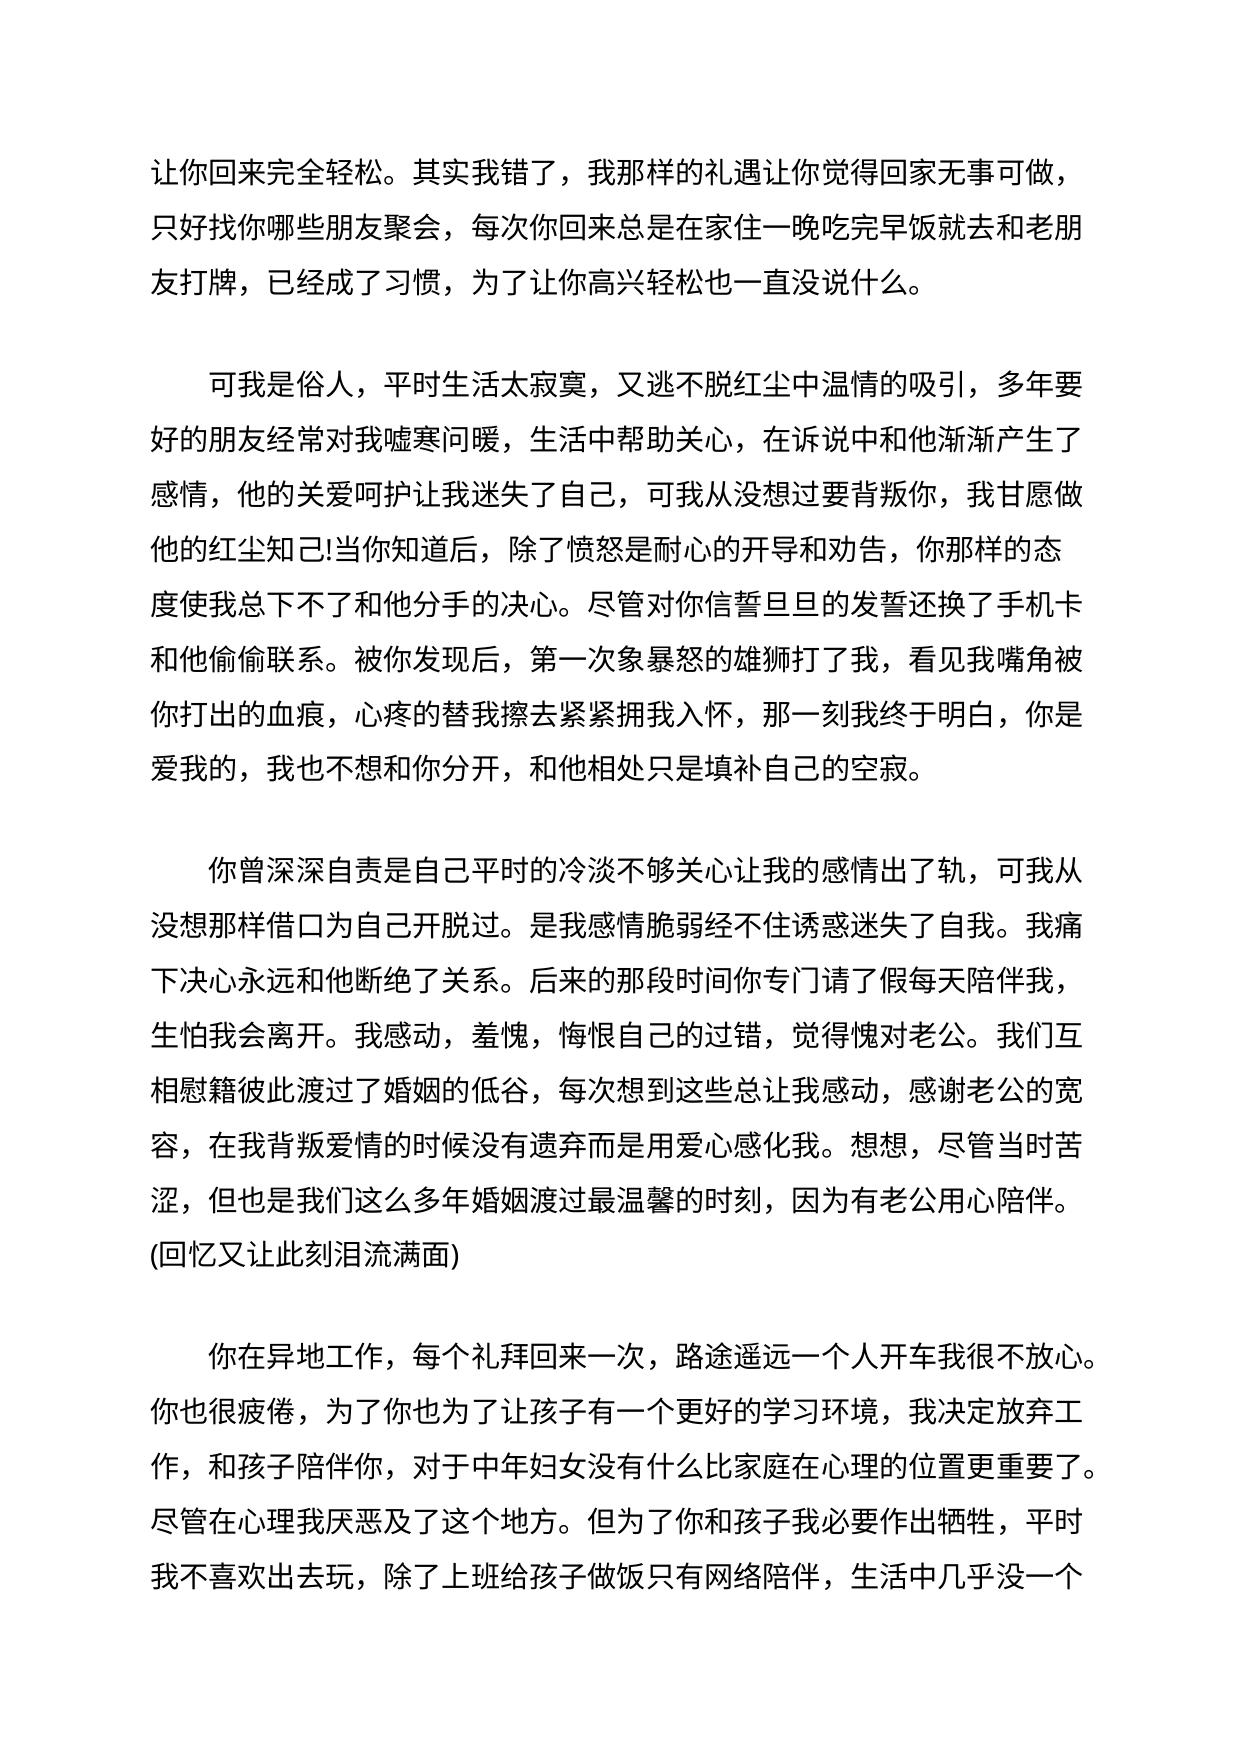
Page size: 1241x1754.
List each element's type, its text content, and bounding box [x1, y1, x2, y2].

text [150, 1334, 1090, 1596]
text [150, 150, 1090, 302]
text 可我是俗人，平时生活太寂寞，又逃不脱红尘中温情的吸引，多年要好的朋友经常对我嘘寒问暖，生活中帮助关心，在诉说中和他渐渐产生了感情，他的关爱呵护让我迷失了自己，可我从没想过要背叛你，我甘愿做他的红尘知己!当你知道后，除了愤怒是耐心的开导和劝告，你那样的态度使我总下不了和他分手的决心。尽管对你信誓旦旦的发誓还换了手机卡和他偷偷联系。被你发现后，第一次象暴怒的雄狮打了我，看见我嘴角被你打出的血痕，心疼的替我擦去紧紧拥我入怀，那一刻我终于明白，你是爱我的，我也不想和你分开，和他相处只是填补自己的空寂。 [150, 362, 1090, 788]
text 你曾深深自责是自己平时的冷淡不够关心让我的感情出了轨，可我从没想那样借口为自己开脱过。是我感情脆弱经不住诱惑迷失了自我。我痛下决心永远和他断绝了关系。后来的那段时间你专门请了假每天陪伴我，生怕我会离开。我感动，羞愧，悔恨自己的过错，觉得愧对老公。我们互相慰籍彼此渡过了婚姻的低谷，每次想到这些总让我感动，感谢老公的宽容，在我背叛爱情的时候没有遗弃而是用爱心感化我。想想，尽管当时苦涩，但也是我们这么多年婚姻渡过最温馨的时刻，因为有老公用心陪伴。(回忆又让此刻泪流满面) [150, 848, 1090, 1274]
